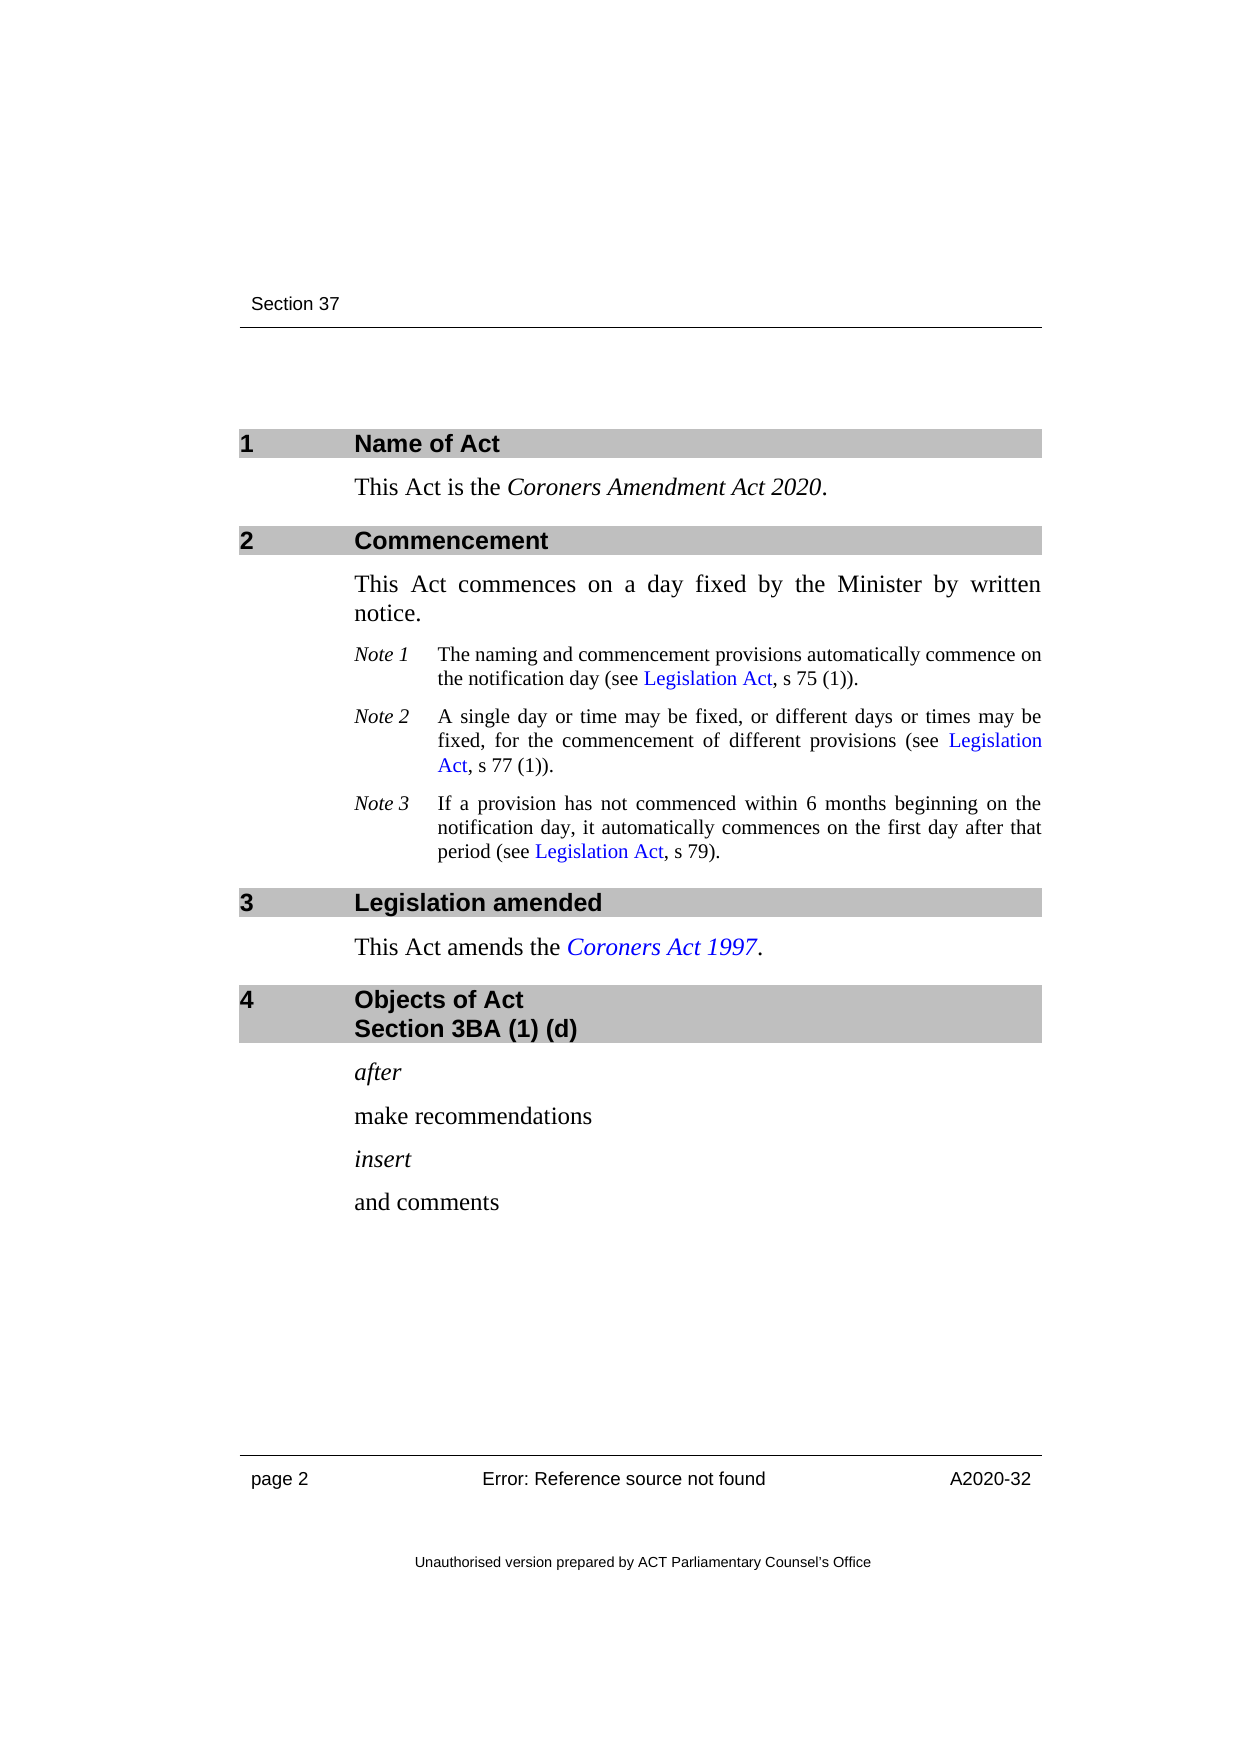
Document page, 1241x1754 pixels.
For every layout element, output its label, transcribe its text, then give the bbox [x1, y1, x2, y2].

text after [354, 1057, 1042, 1086]
text 3 Legislation amended [239, 888, 1042, 917]
text Note 2 A single day or time may be fixed, or different days or times may be fixed, for the commencement of different provisions (see Legislation Act, s 77 (1)). [354, 704, 1042, 777]
text 2 Commencement [239, 526, 1042, 555]
text 4 Objects of Act Section 3BA (1) (d) [239, 985, 1042, 1043]
text This Act commences on a day fixed by the Minister by written notice. [354, 569, 1042, 627]
text Note 1 The naming and commencement provisions automatically commence on the notification day (see Legislation Act, s 75 (1)). [354, 642, 1042, 690]
text make recommendations [354, 1101, 1042, 1129]
text This Act amends the Coroners Act 1997. [354, 932, 1042, 960]
text 1 Name of Act [239, 429, 1042, 458]
text insert [354, 1144, 1042, 1173]
text and comments [354, 1187, 1042, 1216]
text This Act is the Coroners Amendment Act 2020. [354, 472, 1042, 501]
text Note 3 If a provision has not commenced within 6 months beginning on the notification day, it automatically commences on the first day after that period (see Legislation Act, s 79). [354, 791, 1042, 863]
